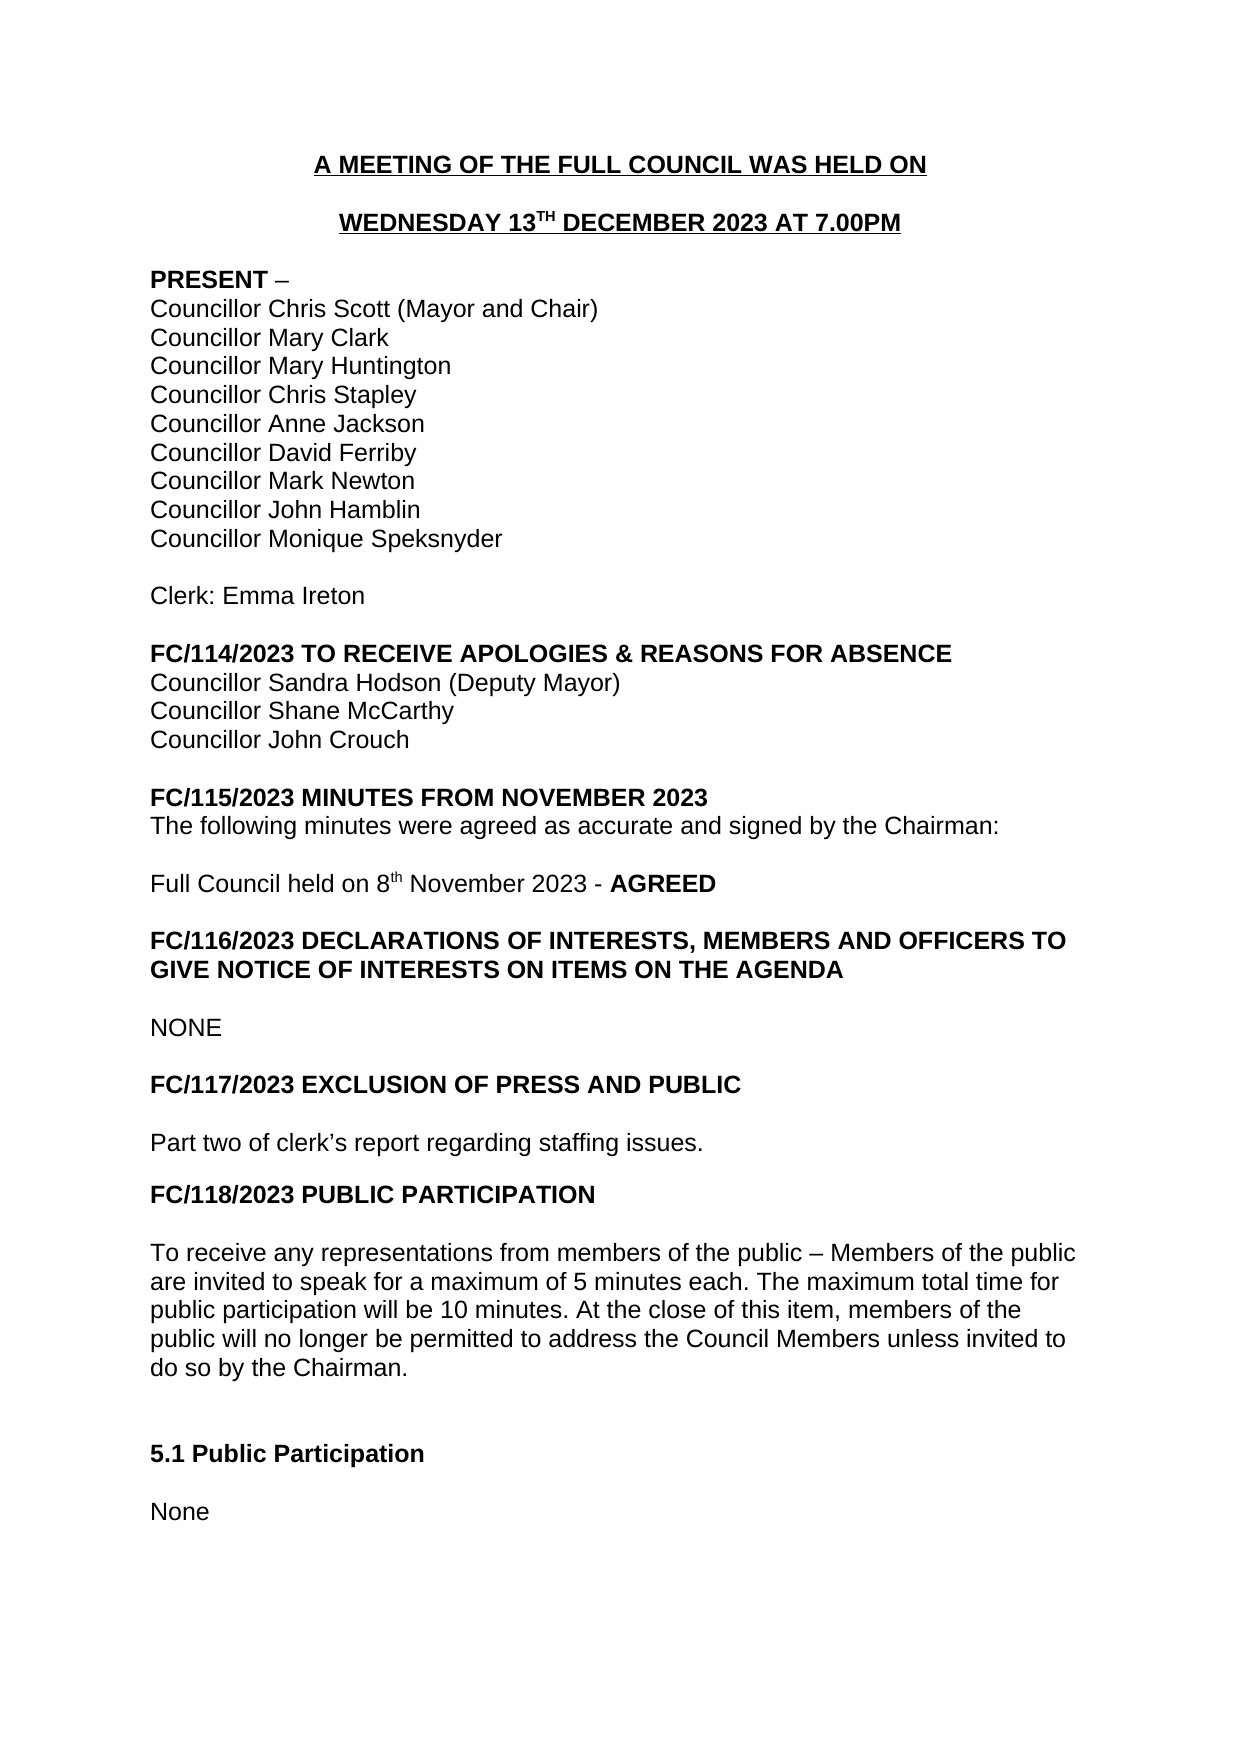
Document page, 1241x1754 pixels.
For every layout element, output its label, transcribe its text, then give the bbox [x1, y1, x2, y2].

text NONE [150, 1012, 1090, 1041]
text The following minutes were agreed as accurate and signed by the Chairman: [150, 811, 1090, 840]
text FC/114/2023 TO RECEIVE APOLOGIES & REASONS FOR ABSENCE [150, 639, 1090, 667]
text FC/115/2023 MINUTES FROM NOVEMBER 2023 [150, 782, 1090, 811]
text GIVE NOTICE OF INTERESTS ON ITEMS ON THE AGENDA [150, 955, 1090, 984]
text Councillor Mark Newton [150, 466, 1090, 495]
text To receive any representations from members of the public – Members of the public are invited to speak for a maximum of 5 minutes each. The maximum total time for public participation will be 10 minutes. At the close of this item, members of the public will no longer be permitted to address the Council Members unless invited to do so by the Chairman. [150, 1238, 1090, 1381]
text Councillor Mary Clark [150, 322, 1090, 351]
text Councillor John Crouch [150, 725, 1090, 754]
text Councillor John Hamblin [150, 495, 1090, 524]
text Councillor Chris Scott (Mayor and Chair) [150, 294, 1090, 322]
text Clerk: Emma Ireton [150, 581, 1090, 610]
text WEDNESDAY 13TH DECEMBER 2023 AT 7.00PM [150, 207, 1090, 236]
text Councillor David Ferriby [150, 437, 1090, 466]
text Councillor Chris Stapley [150, 380, 1090, 409]
text Councillor Monique Speksnyder [150, 524, 1090, 552]
text Councillor Sandra Hodson (Deputy Mayor) [150, 667, 1090, 696]
text FC/118/2023 PUBLIC PARTICIPATION [150, 1180, 1090, 1209]
text Councillor Anne Jackson [150, 409, 1090, 437]
text A MEETING OF THE FULL COUNCIL WAS HELD ON [150, 150, 1090, 179]
text Part two of clerk’s report regarding staffing issues. [150, 1127, 1090, 1156]
text PRESENT – [150, 265, 1090, 294]
text FC/116/2023 DECLARATIONS OF INTERESTS, MEMBERS AND OFFICERS TO [150, 926, 1090, 955]
text Councillor Mary Huntington [150, 351, 1090, 380]
text None [150, 1496, 1090, 1525]
text 5.1 Public Participation [150, 1439, 1090, 1468]
text Full Council held on 8th November 2023 - AGREED [150, 869, 1090, 897]
text FC/117/2023 EXCLUSION OF PRESS AND PUBLIC [150, 1070, 1090, 1099]
text Councillor Shane McCarthy [150, 696, 1090, 725]
